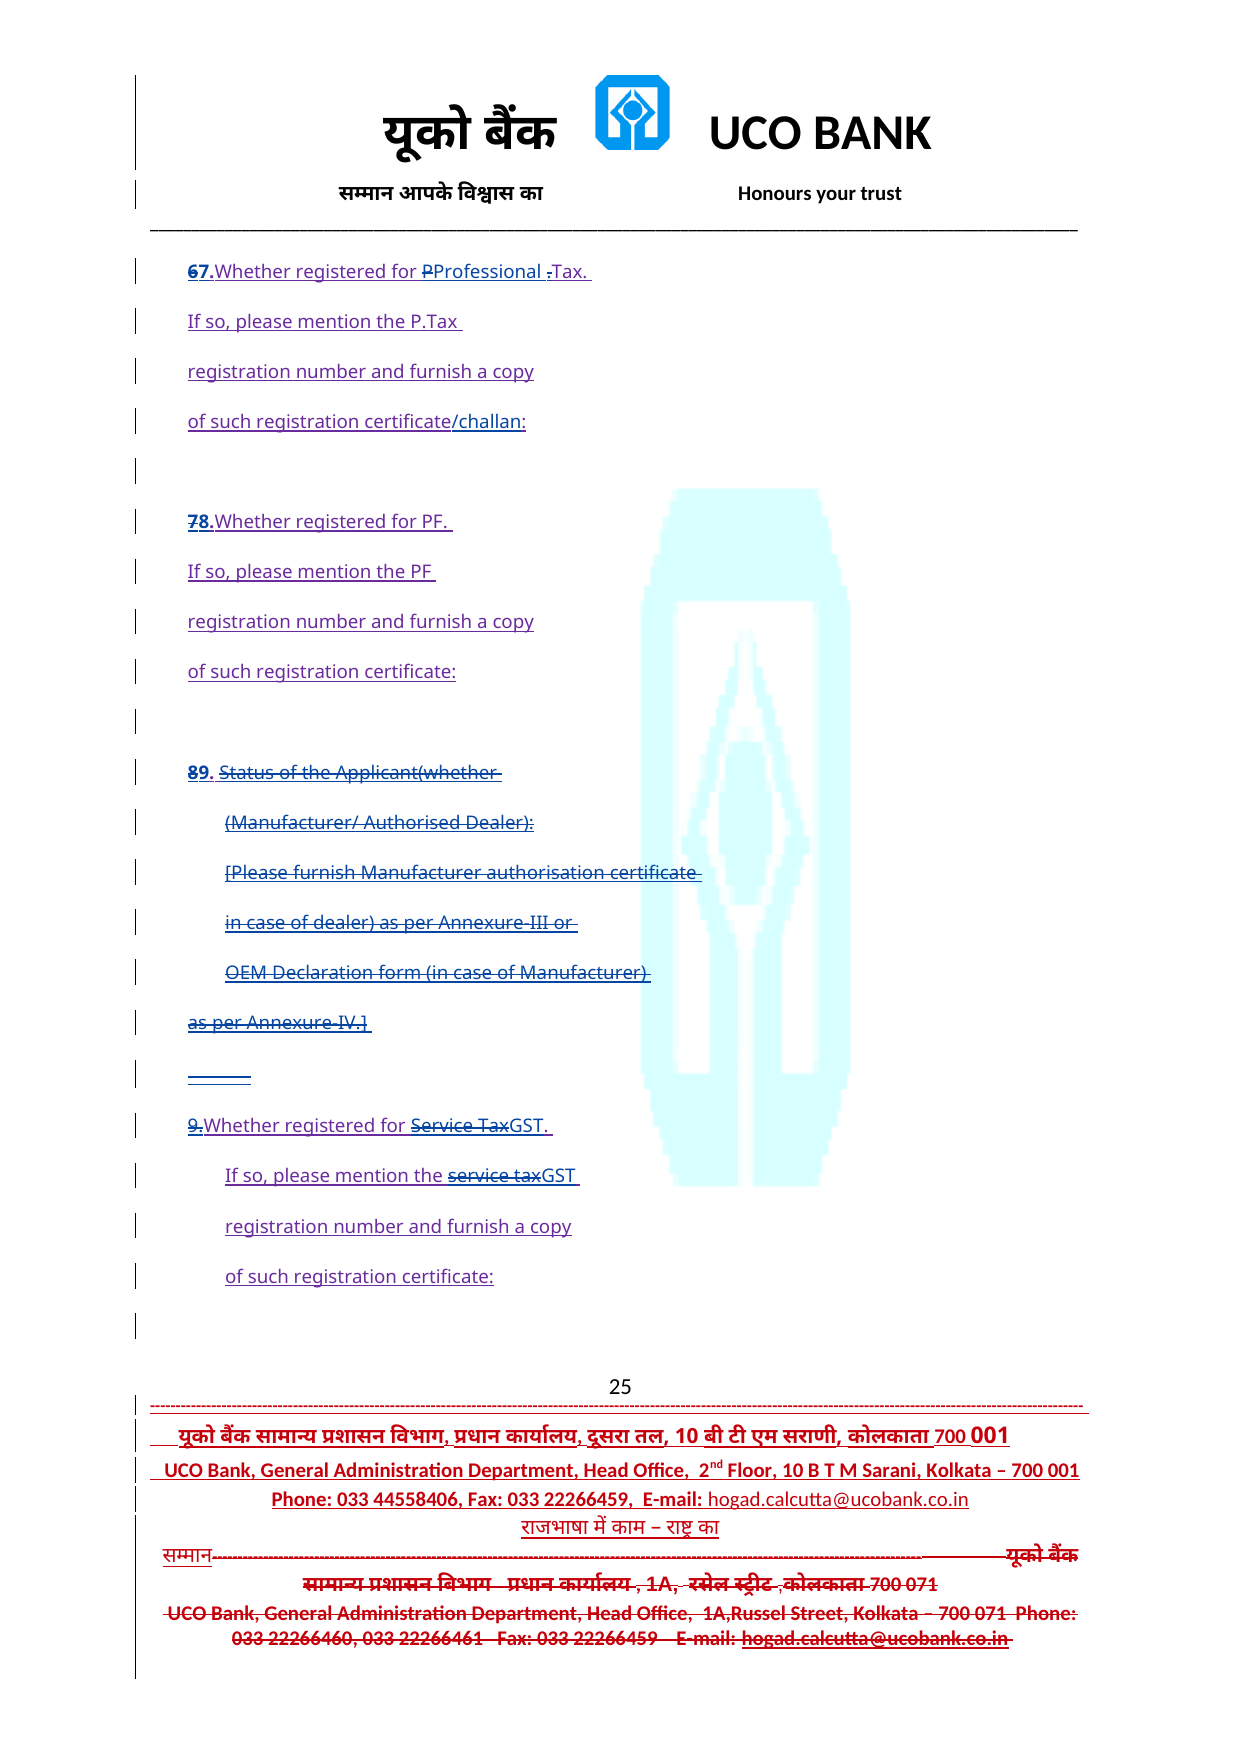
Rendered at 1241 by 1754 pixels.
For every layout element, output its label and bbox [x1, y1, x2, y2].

picture [595, 75, 670, 150]
